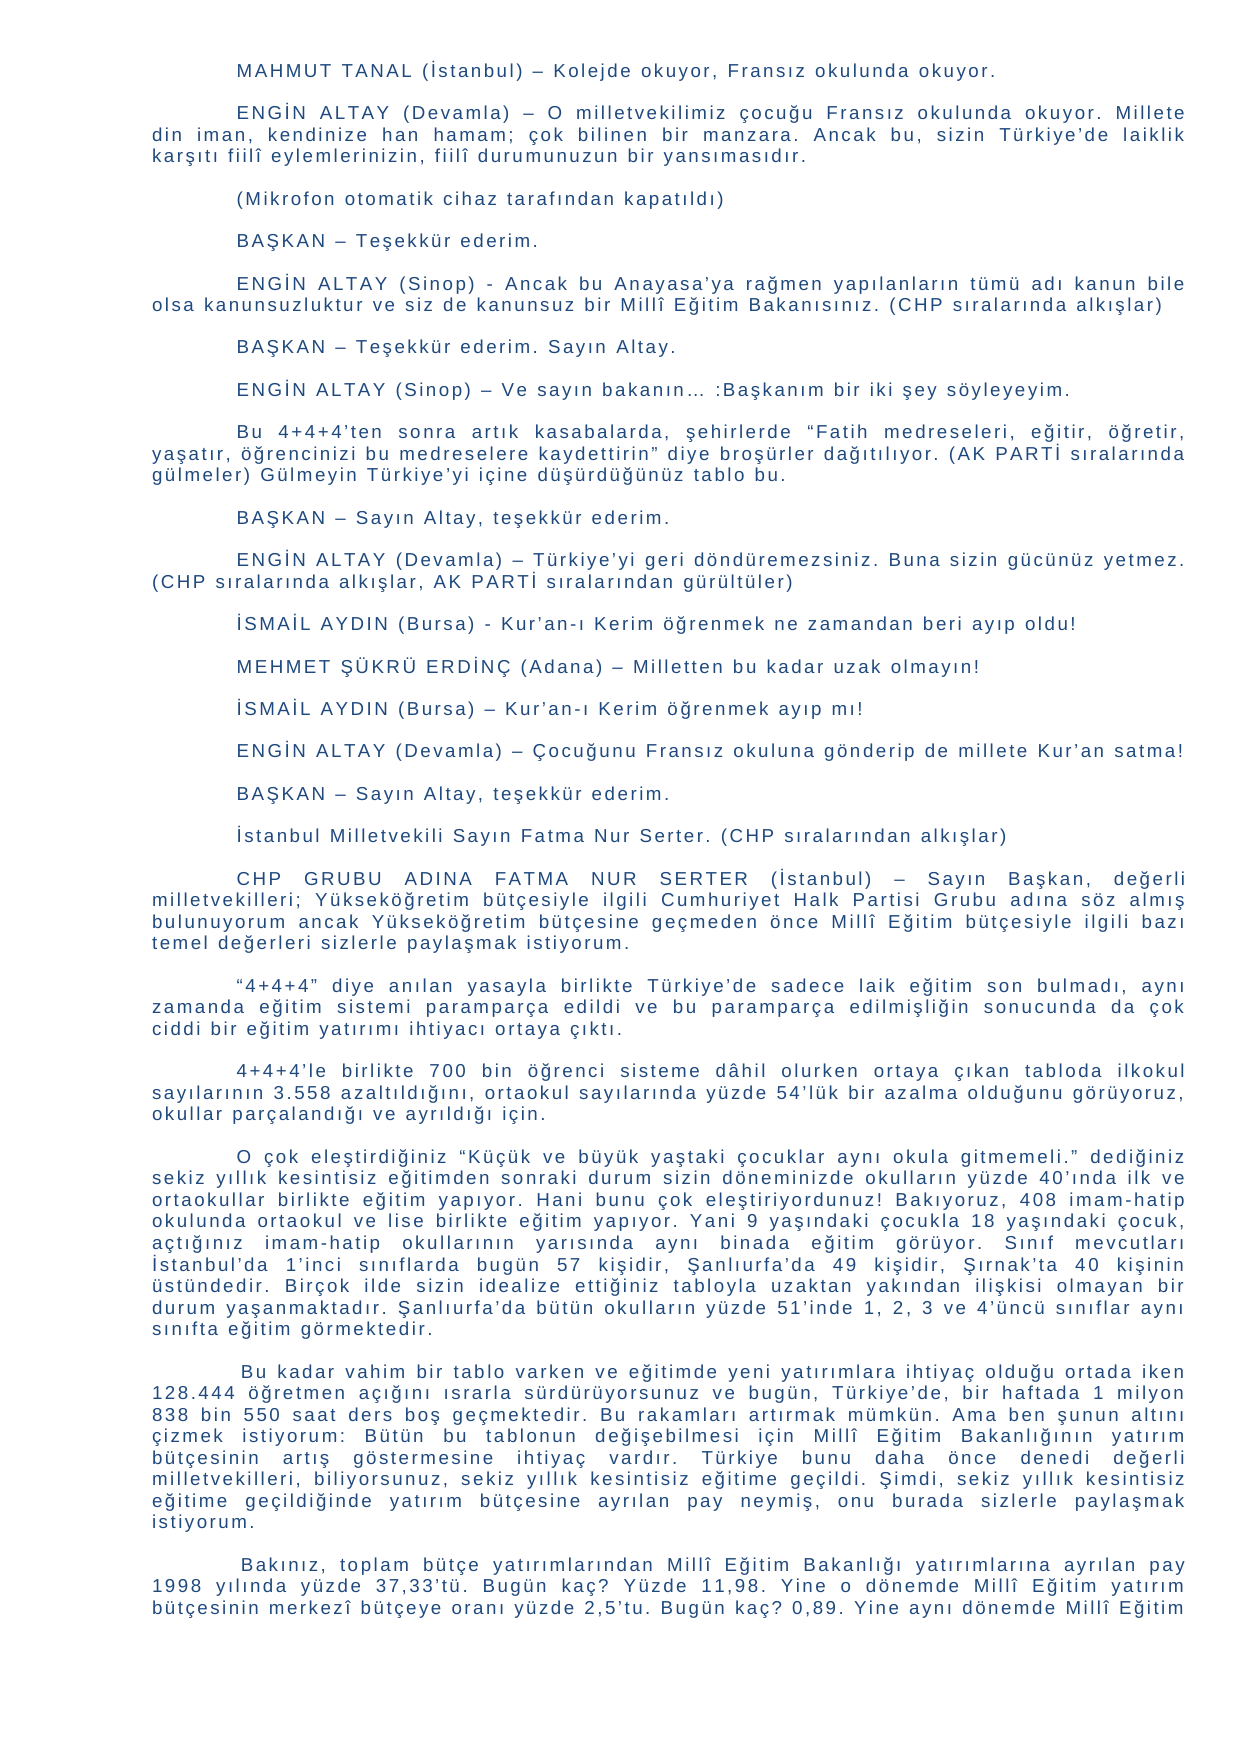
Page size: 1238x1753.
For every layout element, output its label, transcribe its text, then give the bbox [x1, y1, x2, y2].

text BAŞKAN – Teşekkür ederim. [152, 230, 1186, 252]
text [152, 1554, 1186, 1618]
text 4+4+4’le birlikte 700 bin öğrenci sisteme dâhil olurken ortaya çıkan tabloda ilkokul sayılarının 3.558 azaltıldığını, ortaokul sayılarında yüzde 54’lük bir azalma olduğunu görüyoruz, okullar parçalandığı ve ayrıldığı için. [152, 1060, 1186, 1125]
text CHP GRUBU ADINA FATMA NUR SERTER (İstanbul) – Sayın Başkan, değerli milletvekilleri; Yükseköğretim bütçesiyle ilgili Cumhuriyet Halk Partisi Grubu adına söz almış bulunuyorum ancak Yükseköğretim bütçesine geçmeden önce Millî Eğitim bütçesiyle ilgili bazı temel değerleri sizlerle paylaşmak istiyorum. [152, 867, 1186, 954]
text O çok eleştirdiğiniz “Küçük ve büyük yaştaki çocuklar aynı okula gitmemeli.” dediğiniz sekiz yıllık kesintisiz eğitimden sonraki durum sizin döneminizde okulların yüzde 40’ında ilk ve ortaokullar birlikte eğitim yapıyor. Hani bunu çok eleştiriyordunuz! Bakıyoruz, 408 imam-hatip okulunda ortaokul ve lise birlikte eğitim yapıyor. Yani 9 yaşındaki çocukla 18 yaşındaki çocuk, açtığınız imam-hatip okullarının yarısında aynı binada eğitim görüyor. Sınıf mevcutları İstanbul’da 1’inci sınıflarda bugün 57 kişidir, Şanlıurfa’da 49 kişidir, Şırnak’ta 40 kişinin üstündedir. Birçok ilde sizin idealize ettiğiniz tabloyla uzaktan yakından ilişkisi olmayan bir durum yaşanmaktadır. Şanlıurfa’da bütün okulların yüzde 51’inde 1, 2, 3 ve 4’üncü sınıflar aynı sınıfta eğitim görmektedir. [152, 1146, 1186, 1339]
text BAŞKAN – Sayın Altay, teşekkür ederim. [152, 783, 1186, 804]
text Bu kadar vahim bir tablo varken ve eğitimde yeni yatırımlara ihtiyaç olduğu ortada iken 128.444 öğretmen açığını ısrarla sürdürüyorsunuz ve bugün, Türkiye’de, bir haftada 1 milyon 838 bin 550 saat ders boş geçmektedir. Bu rakamları artırmak mümkün. Ama ben şunun altını çizmek istiyorum: Bütün bu tablonun değişebilmesi için Millî Eğitim Bakanlığının yatırım bütçesinin artış göstermesine ihtiyaç vardır. Türkiye bunu daha önce denedi değerli milletvekilleri, biliyorsunuz, sekiz yıllık kesintisiz eğitime geçildi. Şimdi, sekiz yıllık kesintisiz eğitime geçildiğinde yatırım bütçesine ayrılan pay neymiş, onu burada sizlerle paylaşmak istiyorum. [152, 1360, 1186, 1533]
text ENGİN ALTAY (Sinop) – Ve sayın bakanın… :Başkanım bir iki şey söyleyeyim. [152, 379, 1186, 400]
text MAHMUT TANAL (İstanbul) – Kolejde okuyor, Fransız okulunda okuyor. [152, 60, 1186, 81]
text (Mikrofon otomatik cihaz tarafından kapatıldı) [152, 188, 1186, 209]
text MEHMET ŞÜKRÜ ERDİNÇ (Adana) – Milletten bu kadar uzak olmayın! [236, 655, 1186, 677]
text ENGİN ALTAY (Devamla) – Türkiye’yi geri döndüremezsiniz. Buna sizin gücünüz yetmez. (CHP sıralarında alkışlar, AK PARTİ sıralarından gürültüler) [152, 549, 1186, 592]
text BAŞKAN – Teşekkür ederim. Sayın Altay. [152, 336, 1186, 358]
text İSMAİL AYDIN (Bursa) – Kur’an-ı Kerim öğrenmek ayıp mı! [152, 698, 1186, 719]
text Bu 4+4+4’ten sonra artık kasabalarda, şehirlerde “Fatih medreseleri, eğitir, öğretir, yaşatır, öğrencinizi bu medreselere kaydettirin” diye broşürler dağıtılıyor. (AK PARTİ sıralarında gülmeler) Gülmeyin Türkiye’yi içine düşürdüğünüz tablo bu. [152, 421, 1186, 486]
text İSMAİL AYDIN (Bursa) - Kur’an-ı Kerim öğrenmek ne zamandan beri ayıp oldu! [162, 613, 1186, 634]
text “4+4+ diye anılan yasayla birlikte Türkiye’de sadece laik eğitim son bulmadı, aynı zamanda eğitim sistemi paramparça edildi ve bu paramparça edilmişliğin sonucunda da çok ciddi bir eğitim yatırımı ihtiyacı ortaya çıktı. [152, 974, 1186, 1039]
text BAŞKAN – Sayın Altay, teşekkür ederim. [152, 507, 1186, 528]
text ENGİN ALTAY (Sinop) - Ancak bu Anayasa’ya rağmen yapılanların tümü adı kanun bile olsa kanunsuzluktur ve siz de kanunsuz bir Millî Eğitim Bakanısınız. (CHP sıralarında alkışlar) [152, 272, 1186, 316]
text ENGİN ALTAY (Devamla) – O milletvekilimiz çocuğu Fransız okulunda okuyor. Millete din iman, kendinize han hamam; çok bilinen bir manzara. Ancak bu, sizin Türkiye’de laiklik karşıtı fiilî eylemlerinizin, fiilî durumunuzun bir yansımasıdır. [152, 102, 1186, 167]
text İstanbul Milletvekili Sayın Fatma Nur Serter. (CHP sıralarından alkışlar) [152, 825, 1186, 847]
text ENGİN ALTAY (Devamla) – Çocuğunu Fransız okuluna gönderip de millete Kur’an satma! [152, 740, 1186, 762]
